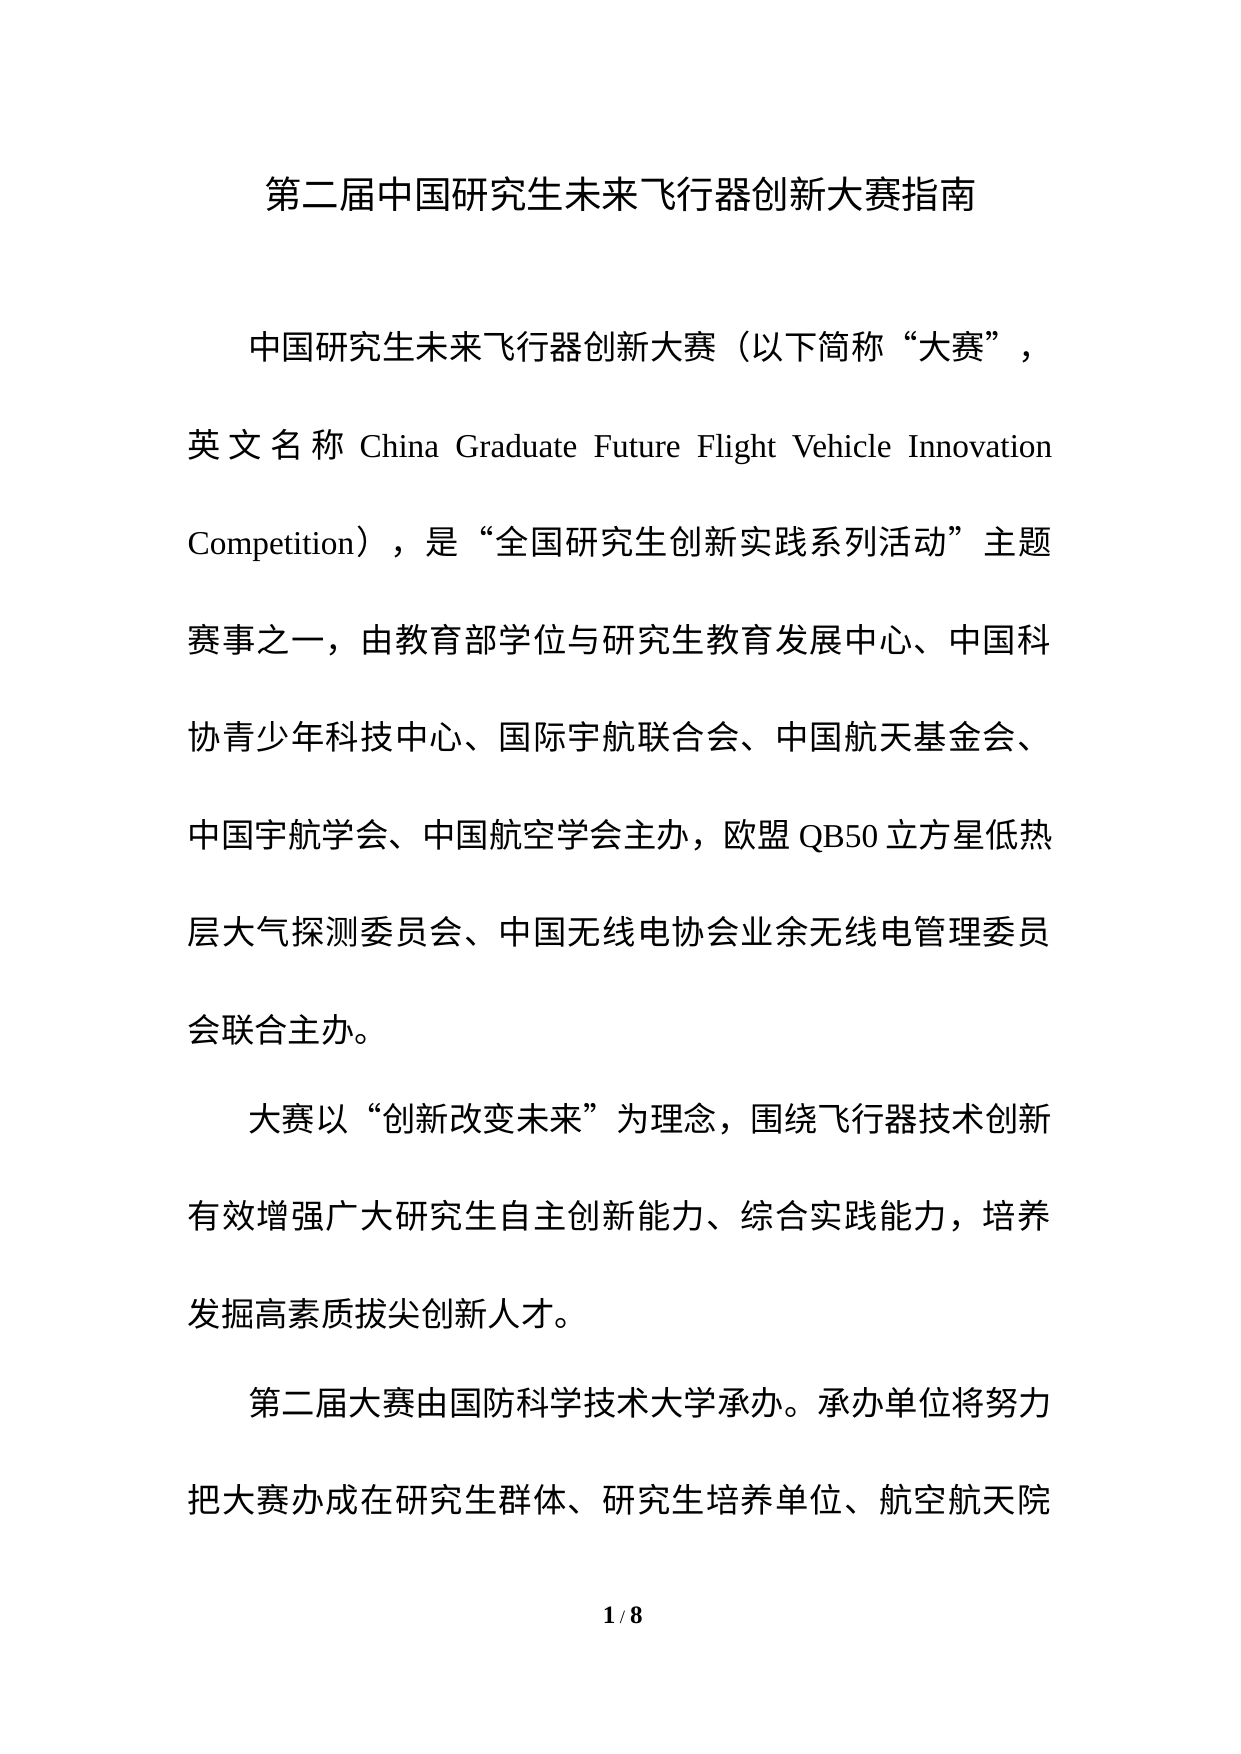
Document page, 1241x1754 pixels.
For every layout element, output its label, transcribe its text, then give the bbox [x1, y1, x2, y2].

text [187, 1368, 1053, 1531]
text 中国研究生未来飞行器创新大赛（以下简称“大赛”，英文名称China Graduate Future Flight Vehicle Innovation Competition），是“全国研究生创新实践系列活动”主题赛事之一，由教育部学位与研究生教育发展中心、中国科协青少年科技中心、国际宇航联合会、中国航天基金会、中国宇航学会、中国航空学会主办，欧盟QB50立方星低热层大气探测委员会、中国无线电协会业余无线电管理委员会联合主办。 [187, 313, 1053, 1060]
text 第二届中国研究生未来飞行器创新大赛指南 [187, 160, 1053, 225]
text 大赛以“创新改变未来”为理念，围绕飞行器技术创新，有效增强广大研究生自主创新能力、综合实践能力，培养、发掘高素质拔尖创新人才。 [187, 1084, 1053, 1344]
